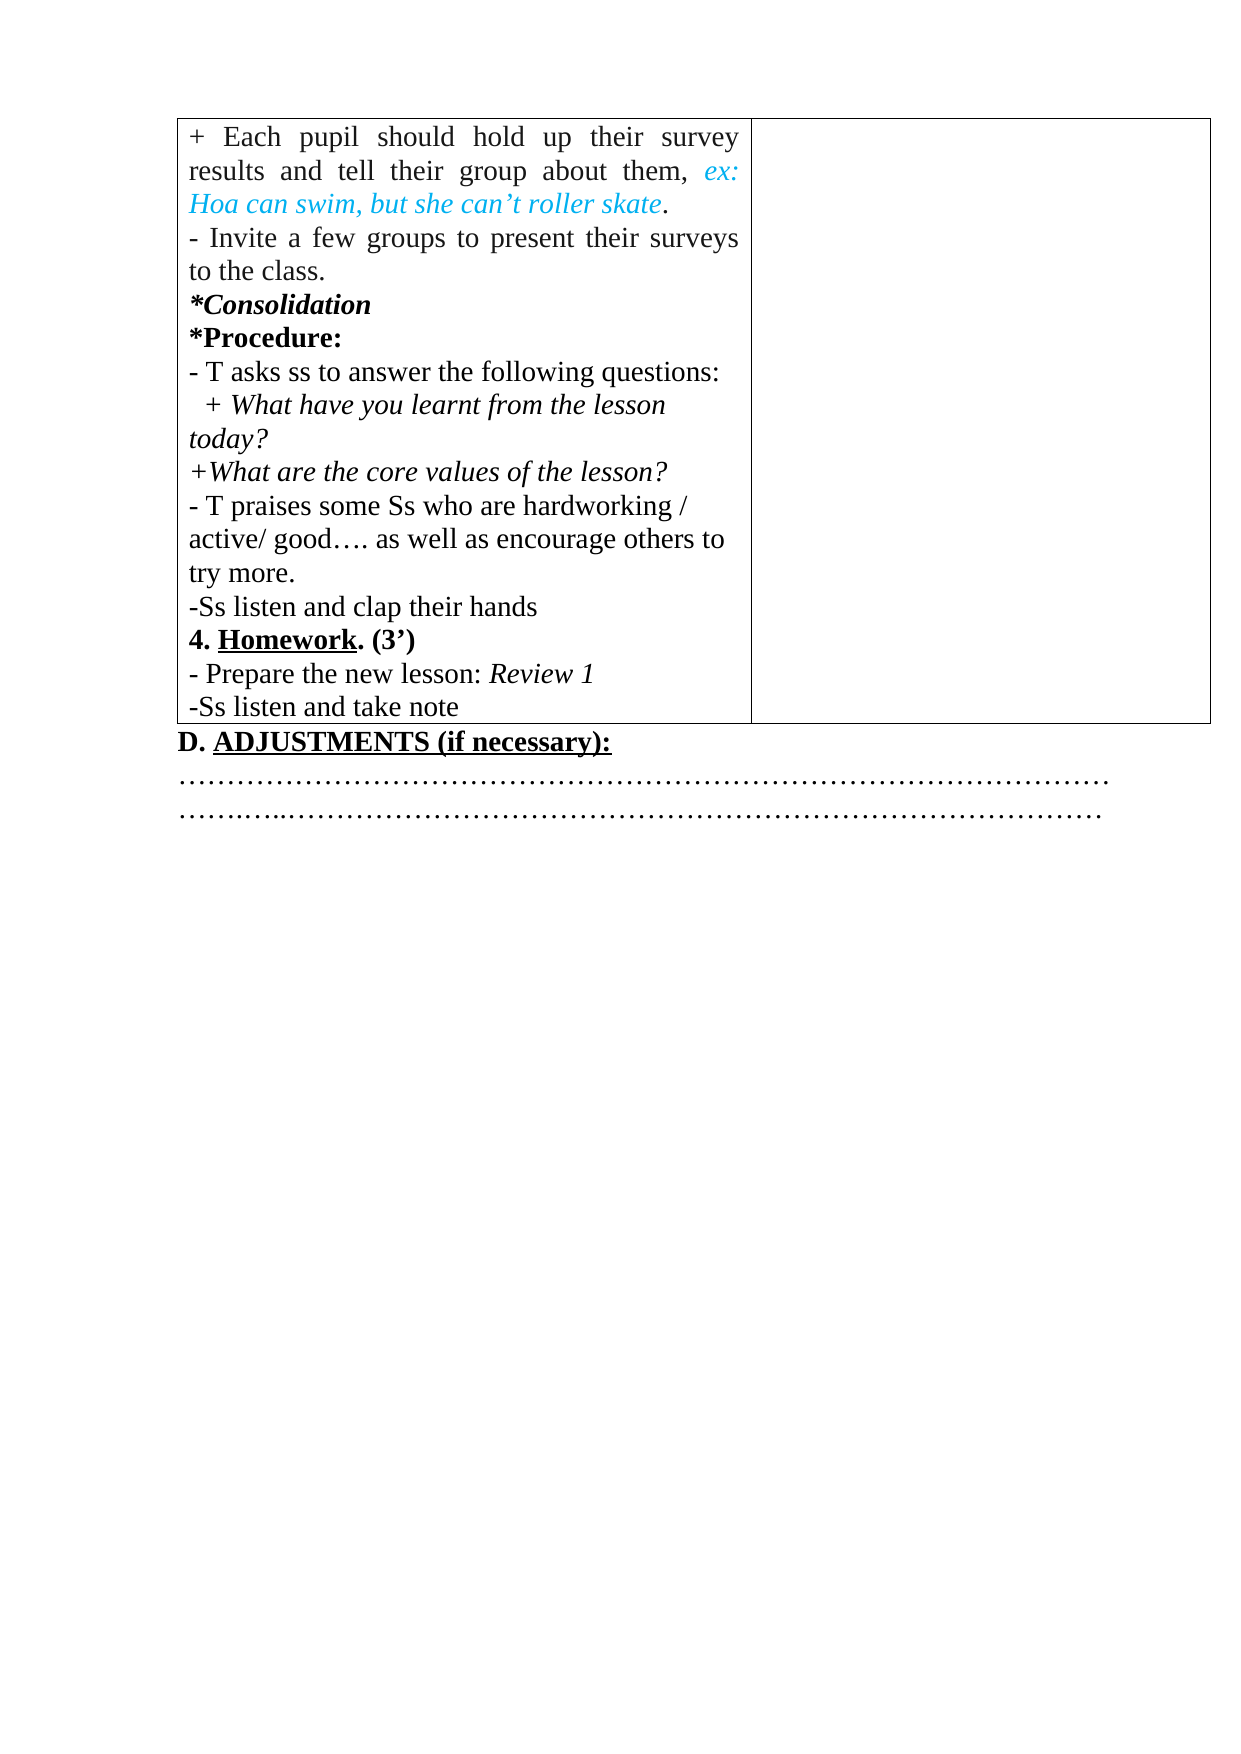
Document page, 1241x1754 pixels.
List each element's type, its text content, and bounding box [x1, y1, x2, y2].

text ………………………………………………………………………………………….…..………………………………………………………………………… [177, 757, 1122, 824]
text D. ADJUSTMENTS (if necessary): [177, 724, 1122, 757]
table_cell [178, 119, 751, 723]
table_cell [752, 119, 1210, 723]
